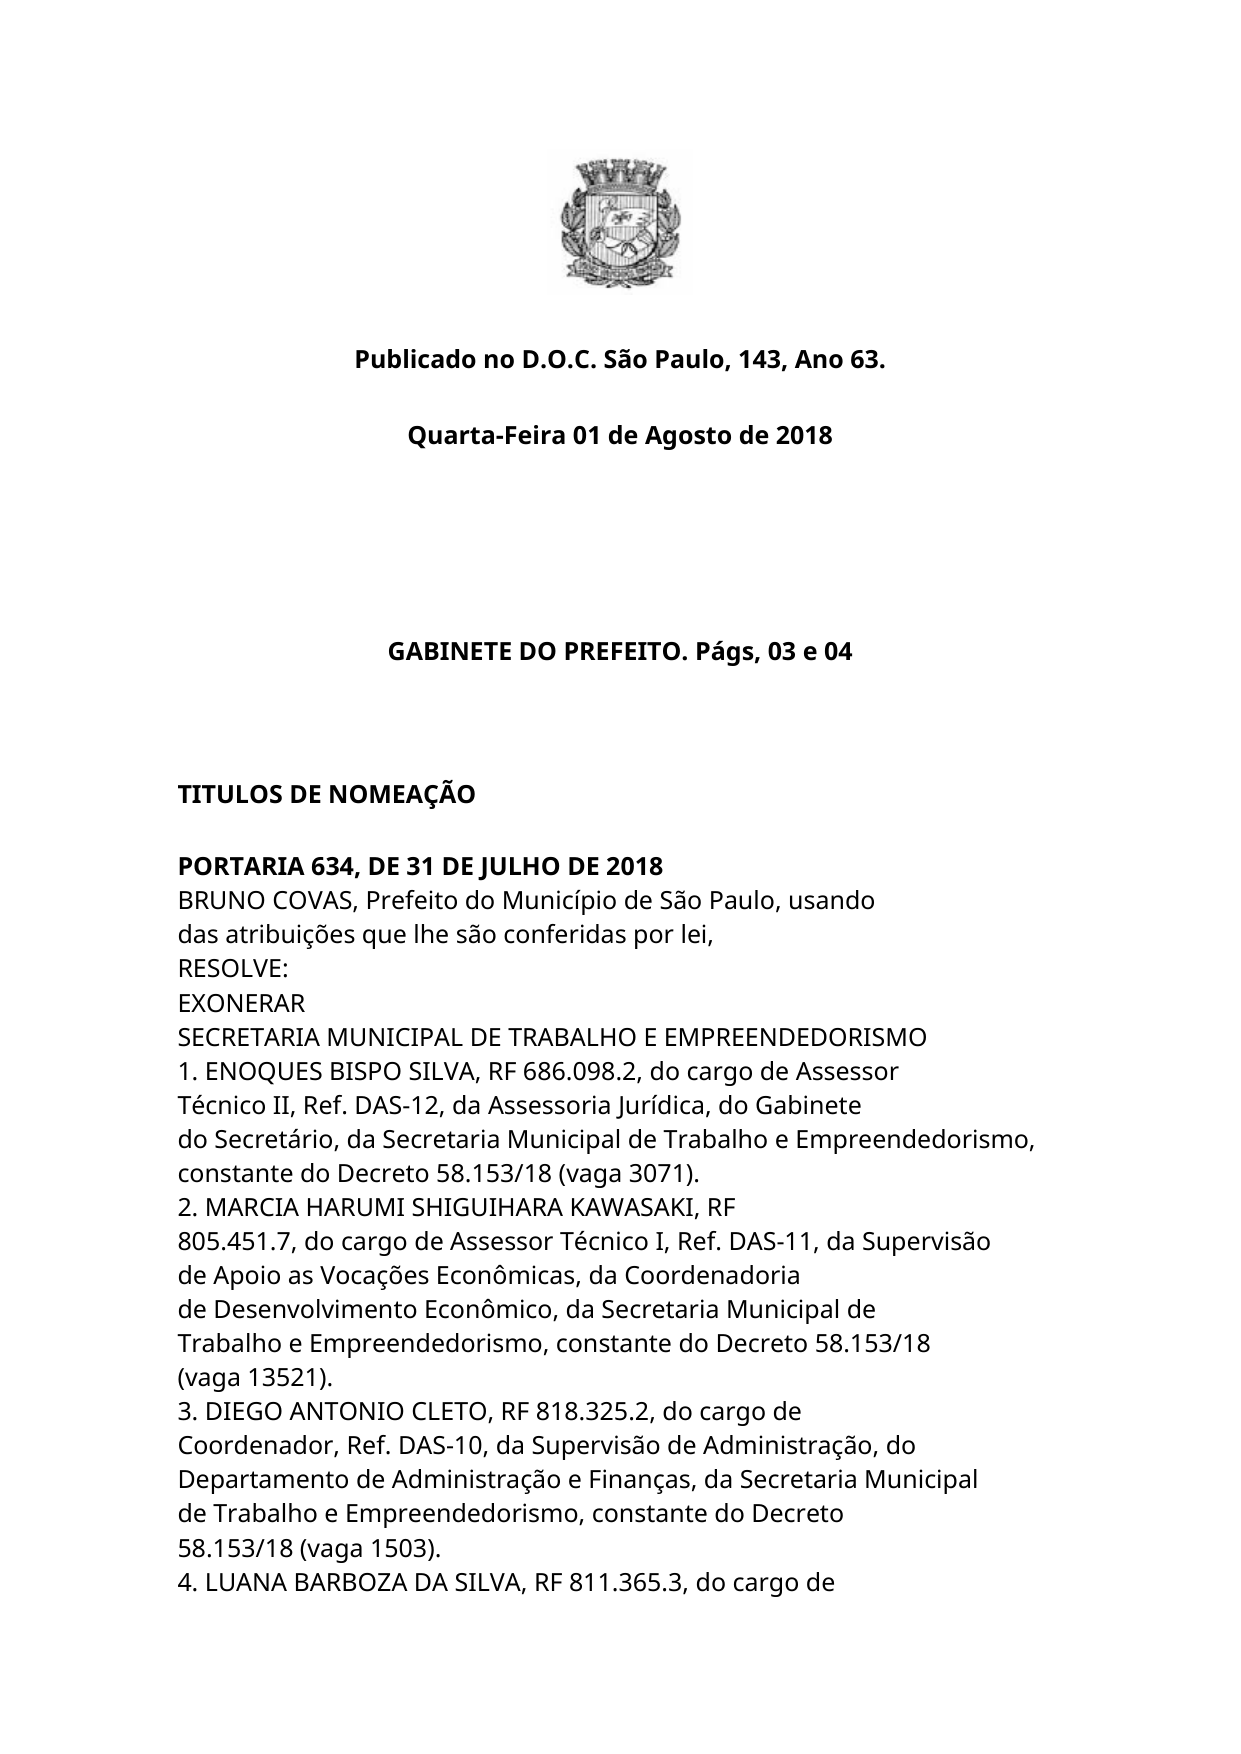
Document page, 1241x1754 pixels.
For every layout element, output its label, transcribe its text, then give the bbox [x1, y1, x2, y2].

text (vaga 13521). [177, 1360, 1063, 1394]
text PORTARIA 634, DE 31 DE JULHO DE 2018 [177, 849, 1063, 883]
text de Desenvolvimento Econômico, da Secretaria Municipal de [177, 1292, 1063, 1326]
text de Trabalho e Empreendedorismo, constante do Decreto [177, 1496, 1063, 1530]
text Coordenador, Ref. DAS-10, da Supervisão de Administração, do [177, 1428, 1063, 1462]
text Técnico II, Ref. DAS-12, da Assessoria Jurídica, do Gabinete [177, 1087, 1063, 1121]
text constante do Decreto 58.153/18 (vaga 3071). [177, 1156, 1063, 1189]
text de Apoio as Vocações Econômicas, da Coordenadoria [177, 1258, 1063, 1292]
text Departamento de Administração e Finanças, da Secretaria Municipal [177, 1462, 1063, 1496]
text 3. DIEGO ANTONIO CLETO, RF 818.325.2, do cargo de [177, 1394, 1063, 1428]
text 4. LUANA BARBOZA DA SILVA, RF 811.365.3, do cargo de [177, 1564, 1063, 1598]
text EXONERAR [177, 985, 1063, 1019]
text 1. ENOQUES BISPO SILVA, RF 686.098.2, do cargo de Assessor [177, 1053, 1063, 1087]
text BRUNO COVAS, Prefeito do Município de São Paulo, usando [177, 883, 1063, 917]
text das atribuições que lhe são conferidas por lei, [177, 917, 1063, 951]
picture [546, 147, 694, 295]
text GABINETE DO PREFEITO. Págs, 03 e 04 [177, 633, 1063, 667]
text do Secretário, da Secretaria Municipal de Trabalho e Empreendedorismo, [177, 1121, 1063, 1156]
text Trabalho e Empreendedorismo, constante do Decreto 58.153/18 [177, 1326, 1063, 1360]
text RESOLVE: [177, 951, 1063, 985]
text TITULOS DE NOMEAÇÃO [177, 777, 1063, 811]
text SECRETARIA MUNICIPAL DE TRABALHO E EMPREENDEDORISMO [177, 1019, 1063, 1053]
text Quarta-Feira 01 de Agosto de 2018 [177, 418, 1063, 452]
text 2. MARCIA HARUMI SHIGUIHARA KAWASAKI, RF [177, 1189, 1063, 1224]
text 805.451.7, do cargo de Assessor Técnico I, Ref. DAS-11, da Supervisão [177, 1224, 1063, 1258]
text 58.153/18 (vaga 1503). [177, 1530, 1063, 1564]
text Publicado no D.O.C. São Paulo, 143, Ano 63. [177, 342, 1063, 376]
